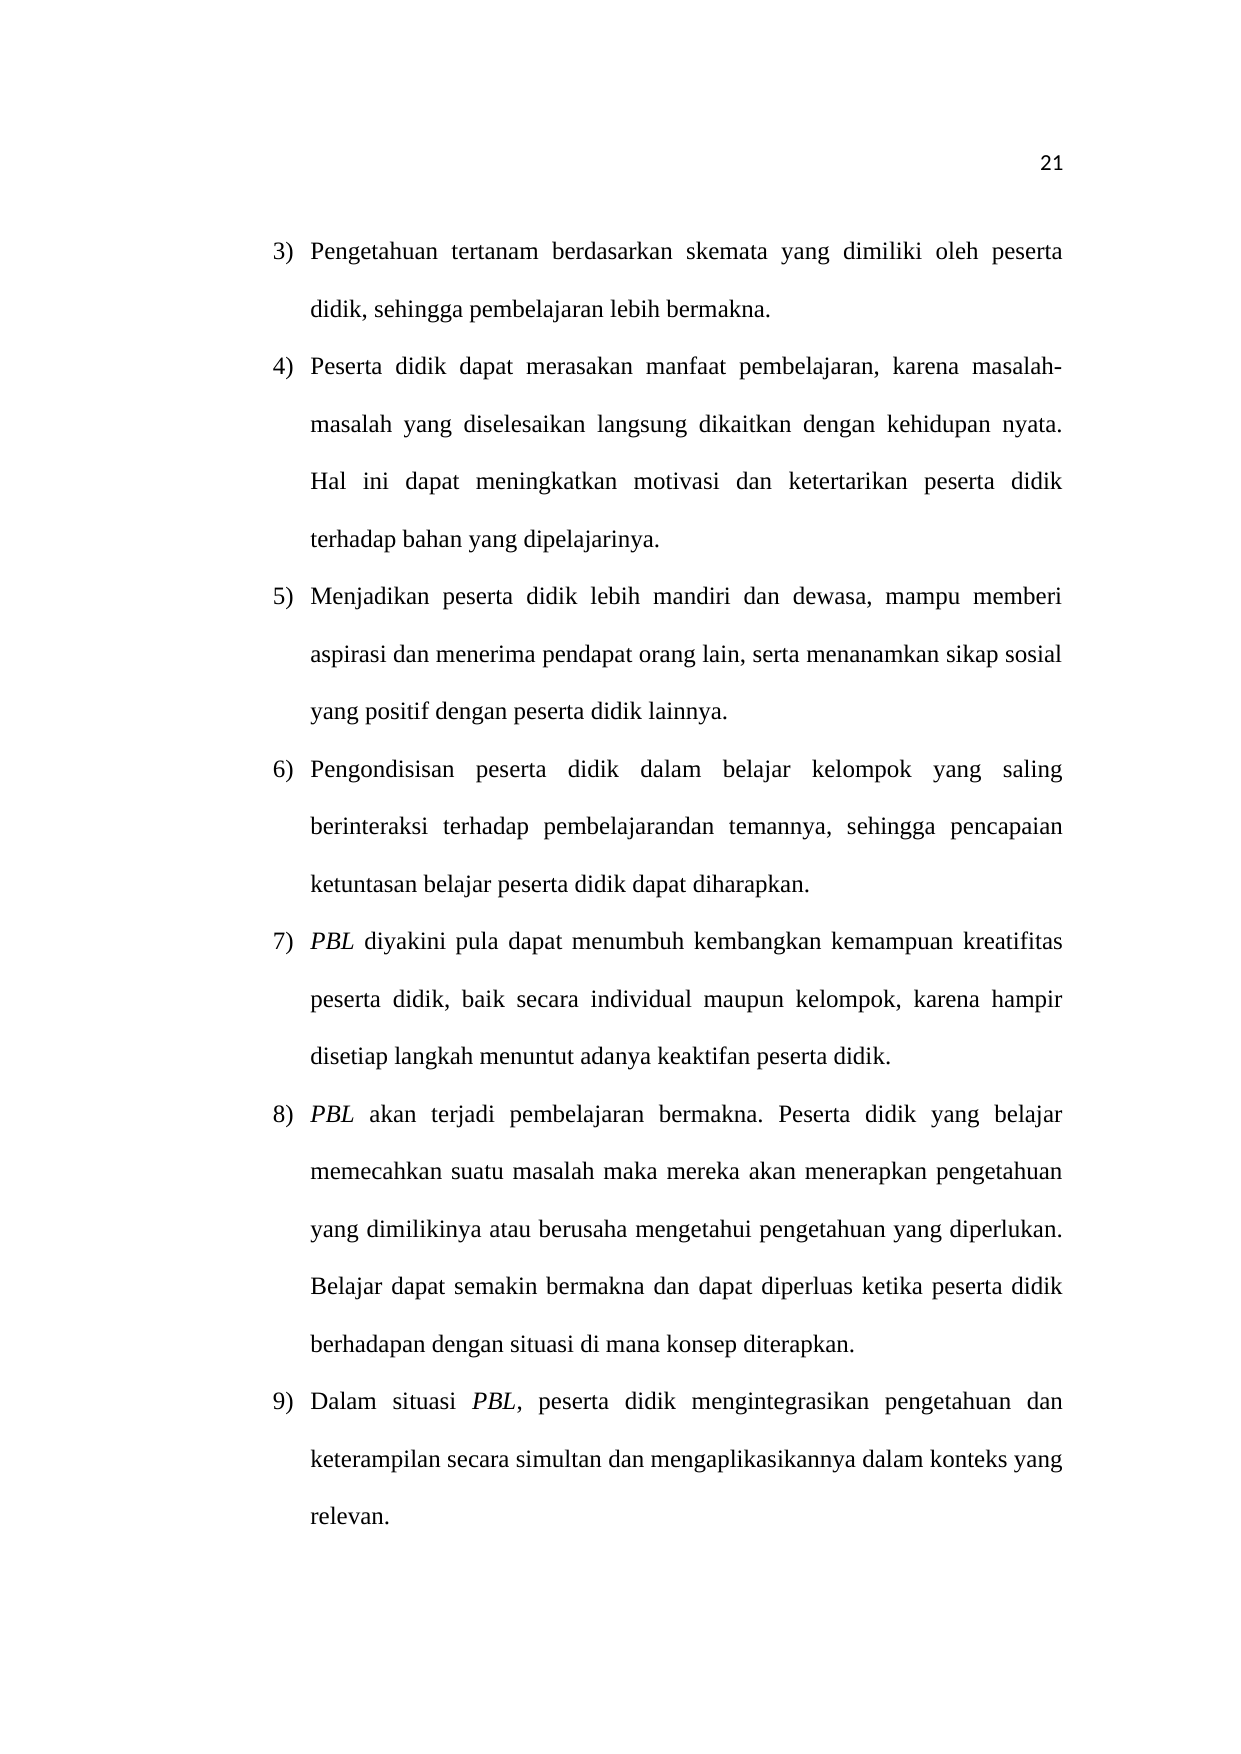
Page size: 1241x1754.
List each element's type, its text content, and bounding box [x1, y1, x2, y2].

list Pengetahuan tertanam berdasarkan skemata yang dimiliki oleh peserta didik, sehingga pembelajaran lebih bermakna. [273, 236, 1063, 322]
list PBL diyakini pula dapat menumbuh kembangkan kemampuan kreatifitas peserta didik, baik secara individual maupun kelompok, karena hampir disetiap langkah menuntut adanya keaktifan peserta didik. [273, 926, 1063, 1070]
list Dalam situasi PBL, peserta didik mengintegrasikan pengetahuan dan keterampilan secara simultan dan mengaplikasikannya dalam konteks yang relevan. [273, 1386, 1063, 1530]
list Pengondisisan peserta didik dalam belajar kelompok yang saling berinteraksi terhadap pembelajarandan temannya, sehingga pencapaian ketuntasan belajar peserta didik dapat diharapkan. [273, 754, 1063, 897]
list Peserta didik dapat merasakan manfaat pembelajaran, karena masalah-masalah yang diselesaikan langsung dikaitkan dengan kehidupan nyata. Hal ini dapat meningkatkan motivasi dan ketertarikan peserta didik terhadap bahan yang dipelajarinya. [273, 351, 1063, 552]
list Menjadikan peserta didik lebih mandiri dan dewasa, mampu memberi aspirasi dan menerima pendapat orang lain, serta menanamkan sikap sosial yang positif dengan peserta didik lainnya. [273, 581, 1063, 725]
list PBL akan terjadi pembelajaran bermakna. Peserta didik yang belajar memecahkan suatu masalah maka mereka akan menerapkan pengetahuan yang dimilikinya atau berusaha mengetahui pengetahuan yang diperlukan. Belajar dapat semakin bermakna dan dapat diperluas ketika peserta didik berhadapan dengan situasi di mana konsep diterapkan. [273, 1099, 1063, 1357]
